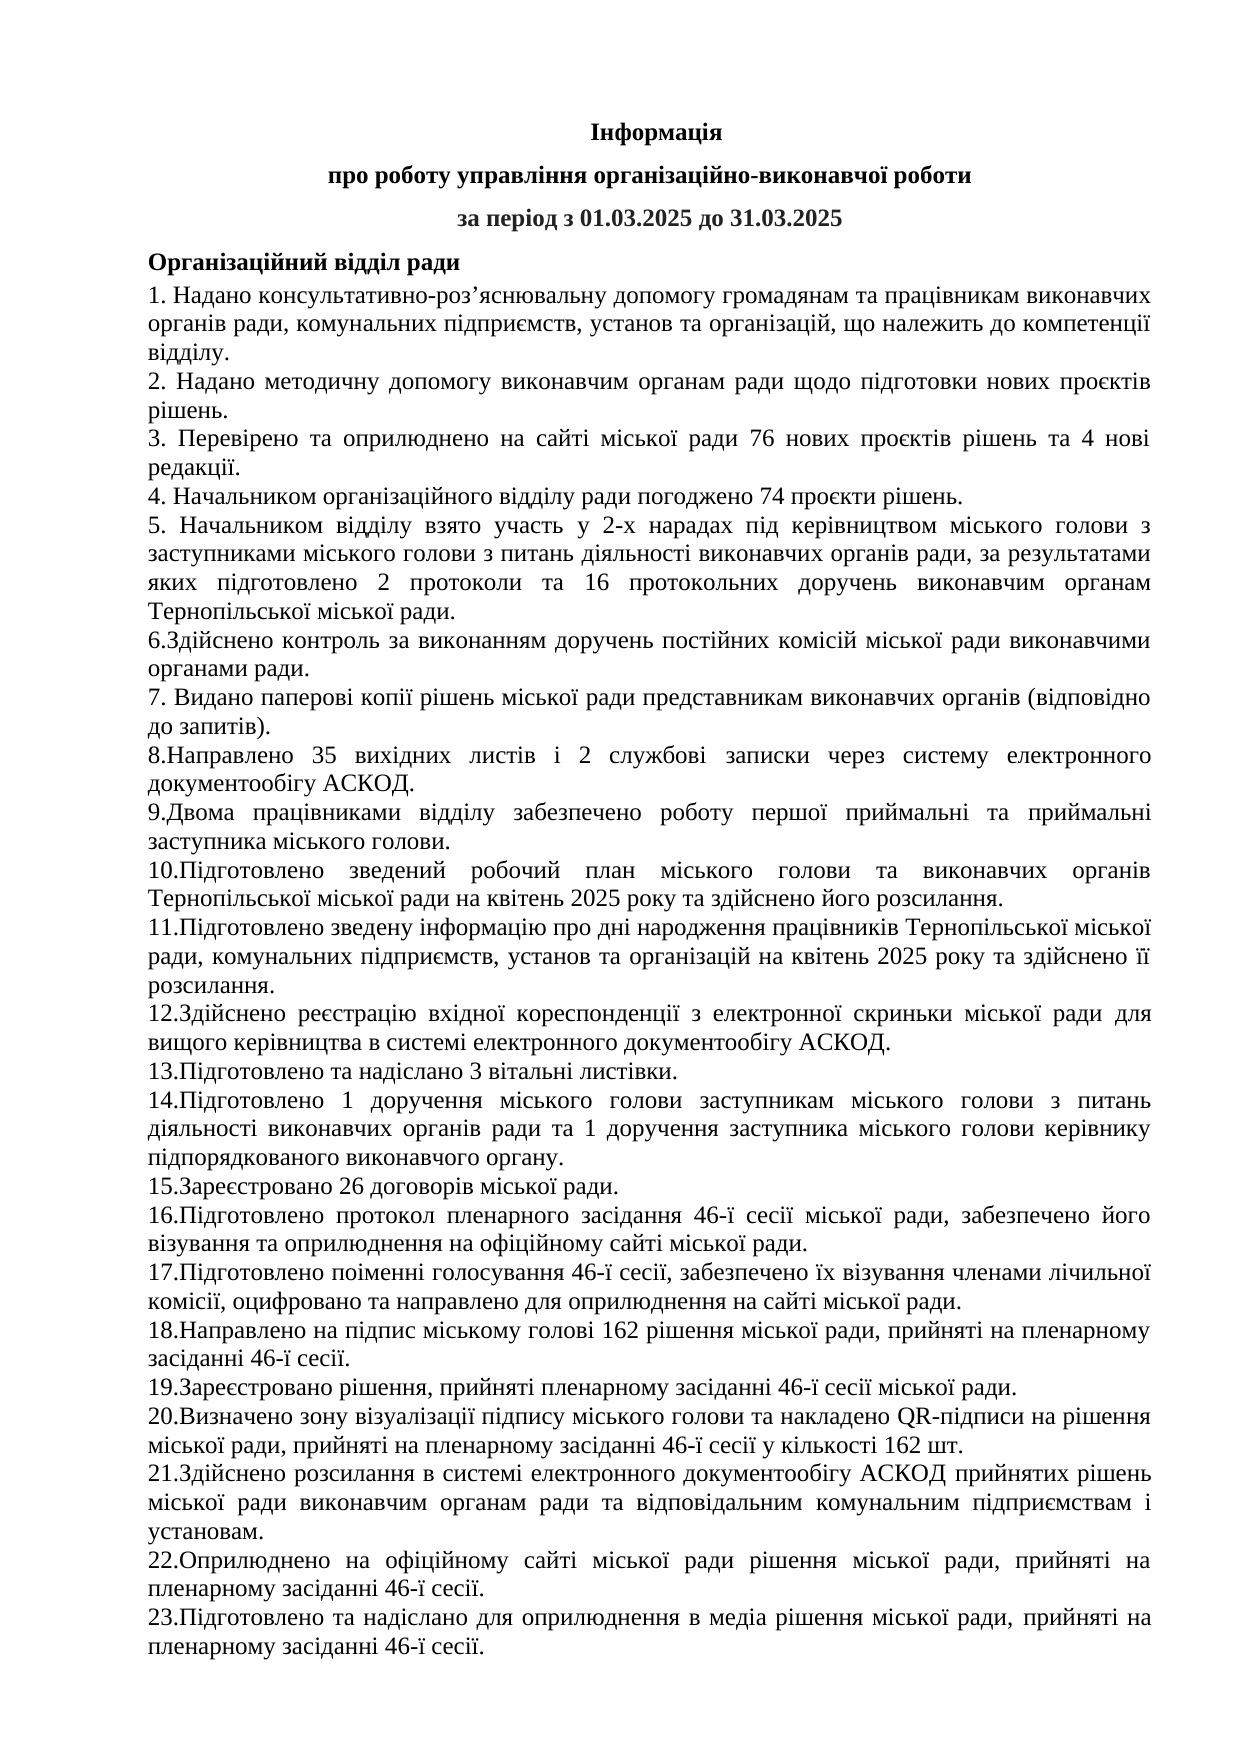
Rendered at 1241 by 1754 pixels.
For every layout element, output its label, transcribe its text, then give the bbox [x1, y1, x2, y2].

text 8.Направлено 35 вихідних листів і 2 службові записки через систему електронного документообігу АСКОД. [148, 740, 1152, 797]
text 10.Підготовлено зведений робочий план міського голови та виконавчих органів Тернопільської міської ради на квітень 2025 року та здійснено його розсилання. [148, 855, 1152, 912]
text 18.Направлено на підпис міському голові 162 рішення міської ради, прийняті на пленарному засіданні 46-ї сесії. [148, 1315, 1152, 1372]
text Організаційний відділ ради [148, 247, 1152, 275]
text 15.Зареєстровано 26 договорів міської ради. [148, 1171, 1152, 1200]
text 9.Двома працівниками відділу забезпечено роботу першої приймальні та приймальні заступника міського голови. [148, 797, 1152, 855]
text 17.Підготовлено поіменні голосування 46-ї сесії, забезпечено їх візування членами лічильної комісії, оцифровано та направлено для оприлюднення на сайті міської ради. [148, 1257, 1152, 1315]
text 4. Начальником організаційного відділу ради погоджено 74 проєкти рішень. [148, 481, 1152, 510]
text 5. Начальником відділу взято участь у 2-х нарадах під керівництвом міського голови з заступниками міського голови з питань діяльності виконавчих органів ради, за результатами яких підготовлено 2 протоколи та 16 протокольних доручень виконавчим органам Тернопільської міської ради. [148, 510, 1152, 625]
text 12.Здійснено реєстрацію вхідної кореспонденції з електронної скриньки міської ради для вищого керівництва в системі електронного документообігу АСКОД. [148, 998, 1152, 1056]
text 20.Визначено зону візуалізації підпису міського голови та накладено QR-підписи на рішення міської ради, прийняті на пленарному засіданні 46-ї сесії у кількості 162 шт. [148, 1401, 1152, 1458]
text 14.Підготовлено 1 доручення міського голови заступникам міського голови з питань діяльності виконавчих органів ради та 1 доручення заступника міського голови керівнику підпорядкованого виконавчого органу. [148, 1085, 1152, 1171]
text 23.Підготовлено та надіслано для оприлюднення в медіа рішення міської ради, прийняті на пленарному засіданні 46-ї сесії. [148, 1602, 1152, 1660]
text 19.Зареєстровано рішення, прийняті пленарному засіданні 46-ї сесії міської ради. [148, 1372, 1152, 1401]
text за період з 01.03.2025 до 31.03.2025 [148, 203, 1152, 232]
text 3. Перевірено та оприлюднено на сайті міської ради 76 нових проєктів рішень та 4 нові редакції. [148, 423, 1152, 481]
text 7. Видано паперові копії рішень міської ради представникам виконавчих органів (відповідно до запитів). [148, 682, 1152, 740]
text 11.Підготовлено зведену інформацію про дні народження працівників Тернопільської міської ради, комунальних підприємств, установ та організацій на квітень 2025 року та здійснено її розсилання. [148, 912, 1152, 998]
text 16.Підготовлено протокол пленарного засідання 46-ї сесії міської ради, забезпечено його візування та оприлюднення на офіційному сайті міської ради. [148, 1200, 1152, 1257]
text 22.Оприлюднено на офіційному сайті міської ради рішення міської ради, прийняті на пленарному засіданні 46-ї сесії. [148, 1545, 1152, 1602]
text 21.Здійснено розсилання в системі електронного документообігу АСКОД прийнятих рішень міської ради виконавчим органам ради та відповідальним комунальним підприємствам і установам. [148, 1458, 1152, 1545]
text про роботу управління організаційно-виконавчої роботи [148, 160, 1152, 189]
text 6.Здійснено контроль за виконанням доручень постійних комісій міської ради виконавчими органами ради. [148, 625, 1152, 682]
text 1. Надано консультативно-роз’яснювальну допомогу громадянам та працівникам виконавчих органів ради, комунальних підприємств, установ та організацій, що належить до компетенції відділу. [148, 280, 1152, 366]
text 13.Підготовлено та надіслано 3 вітальні листівки. [148, 1056, 1152, 1085]
text 2. Надано методичну допомогу виконавчим органам ради щодо підготовки нових проєктів рішень. [148, 366, 1152, 423]
text Інформація [516, 117, 1152, 146]
